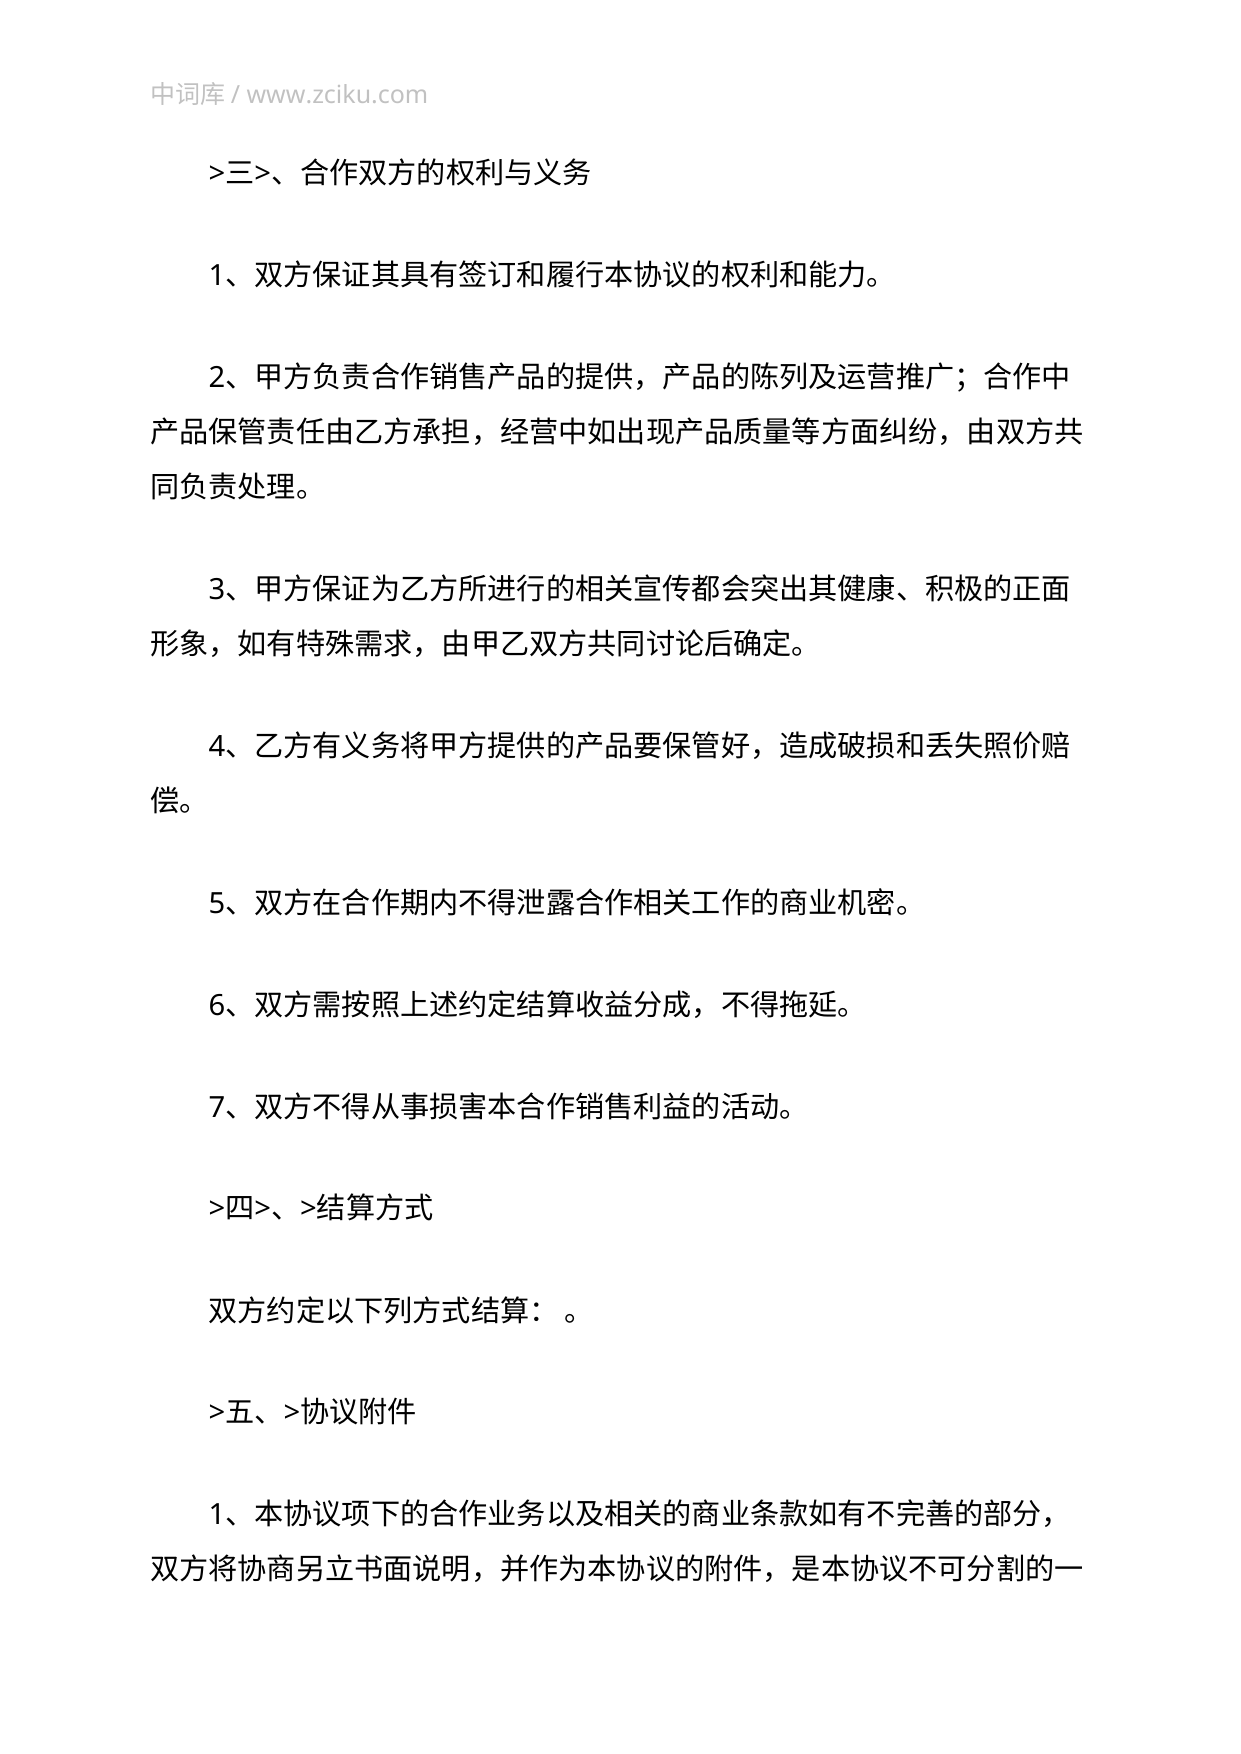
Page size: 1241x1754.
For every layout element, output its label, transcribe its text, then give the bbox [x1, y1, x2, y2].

text 5、双方在合作期内不得泄露合作相关工作的商业机密。 [150, 879, 1090, 922]
text 1、双方保证其具有签订和履行本协议的权利和能力。 [150, 252, 1090, 294]
text 双方约定以下列方式结算： 。 [150, 1287, 1090, 1329]
text 3、甲方保证为乙方所进行的相关宣传都会突出其健康、积极的正面形象，如有特殊需求，由甲乙双方共同讨论后确定。 [150, 566, 1090, 663]
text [150, 1491, 1090, 1588]
text >三>、合作双方的权利与义务 [150, 150, 1090, 192]
text 7、双方不得从事损害本合作销售利益的活动。 [150, 1083, 1090, 1126]
text 2、甲方负责合作销售产品的提供，产品的陈列及运营推广；合作中产品保管责任由乙方承担，经营中如出现产品质量等方面纠纷，由双方共同负责处理。 [150, 354, 1090, 506]
text >四>、>结算方式 [150, 1185, 1090, 1227]
text 6、双方需按照上述约定结算收益分成，不得拖延。 [150, 981, 1090, 1023]
text >五、>协议附件 [150, 1389, 1090, 1431]
text 4、乙方有义务将甲方提供的产品要保管好，造成破损和丢失照价赔偿。 [150, 722, 1090, 820]
